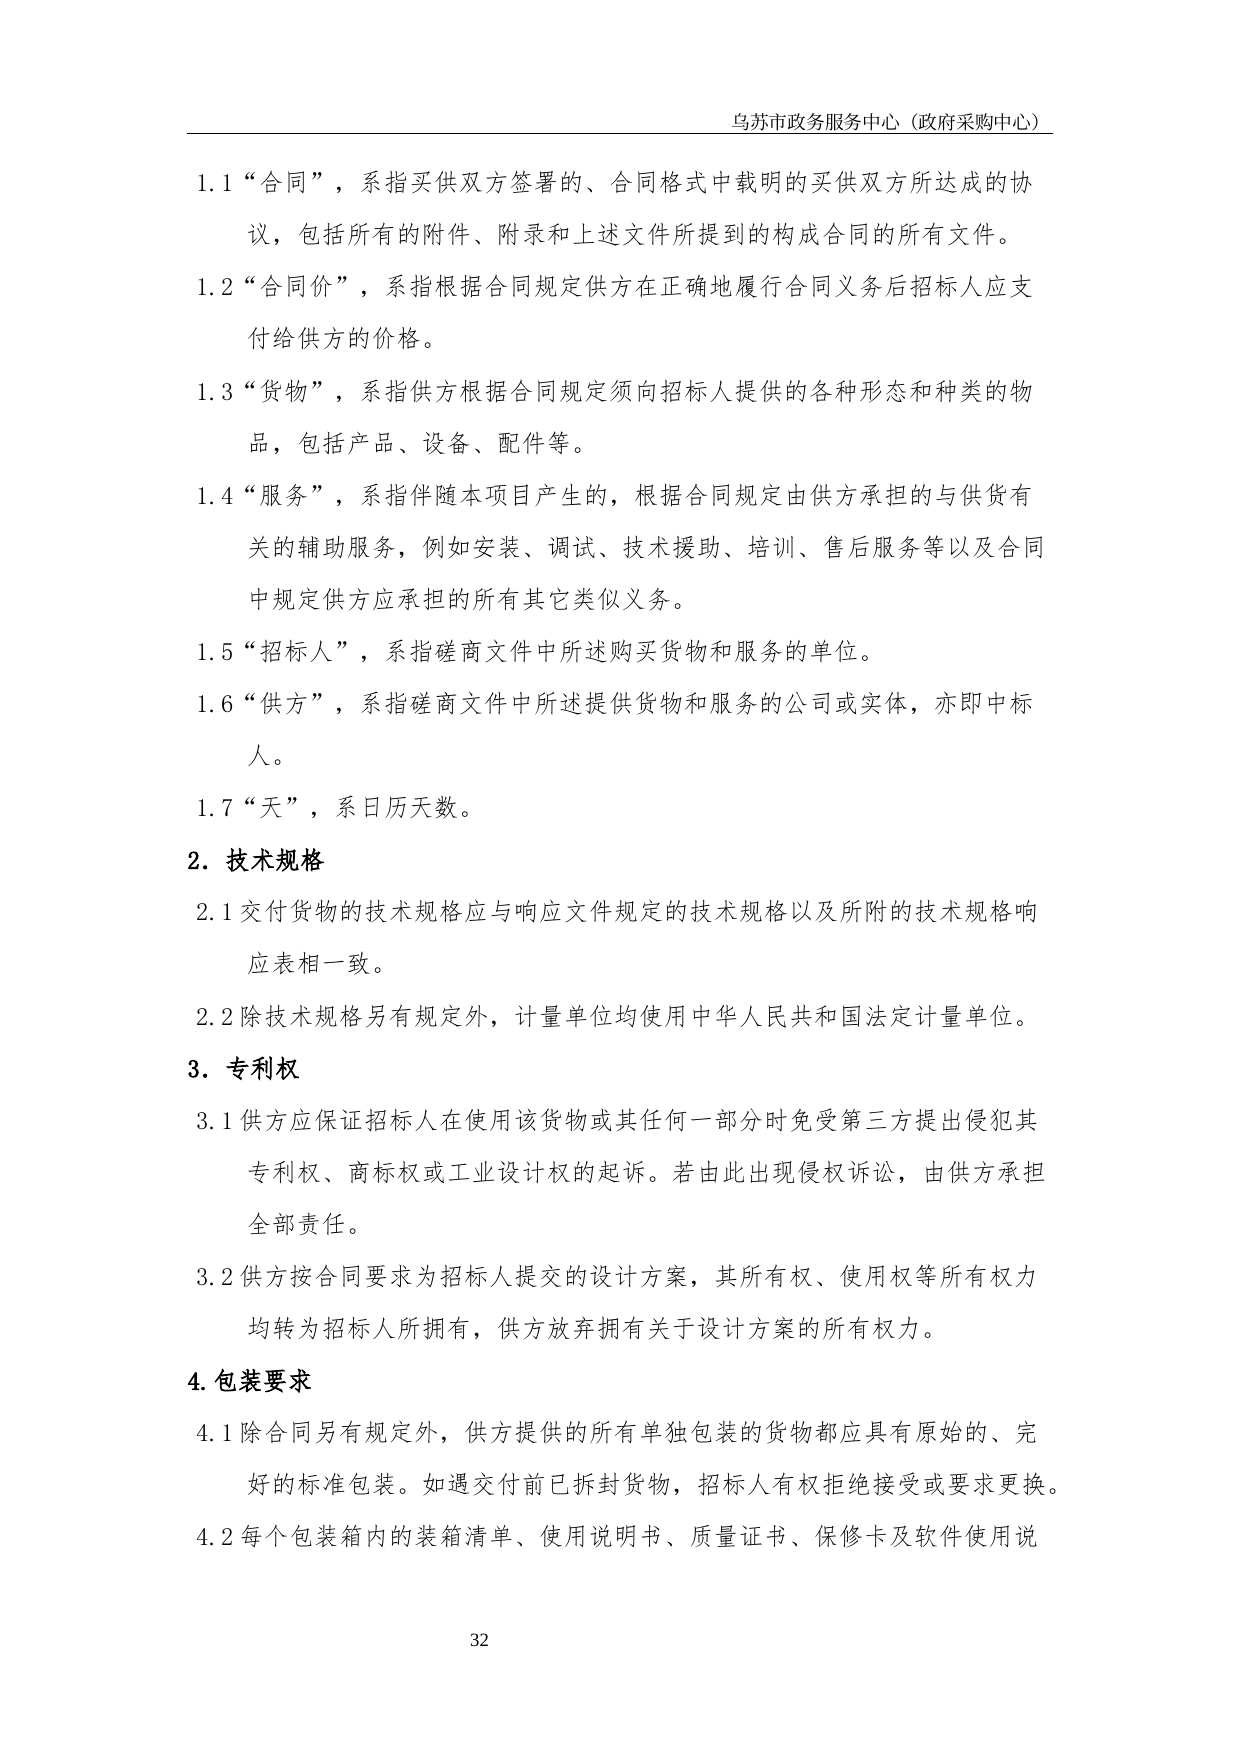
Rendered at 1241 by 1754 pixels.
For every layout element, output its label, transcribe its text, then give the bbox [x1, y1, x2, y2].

text 1.3“货物”，系指供方根据合同规定须向招标人提供的各种形态和种类的物品，包括产品、设备、配件等。 [196, 358, 1053, 462]
text 2.2除技术规格另有规定外，计量单位均使用中华人民共和国法定计量单位。 [196, 983, 1053, 1035]
text 4.1除合同另有规定外，供方提供的所有单独包装的货物都应具有原始的、完好的标准包装。如遇交付前已拆封货物，招标人有权拒绝接受或要求更换。 [196, 1400, 1053, 1504]
text 1.5“招标人”，系指磋商文件中所述购买货物和服务的单位。 [196, 619, 1053, 671]
text 1.2“合同价”，系指根据合同规定供方在正确地履行合同义务后招标人应支付给供方的价格。 [196, 254, 1053, 358]
text 3.2供方按合同要求为招标人提交的设计方案，其所有权、使用权等所有权力均转为招标人所拥有，供方放弃拥有关于设计方案的所有权力。 [196, 1244, 1053, 1348]
text 3．专利权 [187, 1035, 1053, 1087]
text 2.1交付货物的技术规格应与响应文件规定的技术规格以及所附的技术规格响应表相一致。 [196, 879, 1053, 983]
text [196, 1504, 1053, 1556]
text 1.4“服务”，系指伴随本项目产生的，根据合同规定由供方承担的与供货有关的辅助服务，例如安装、调试、技术援助、培训、售后服务等以及合同中规定供方应承担的所有其它类似义务。 [196, 462, 1053, 619]
text 4.包装要求 [187, 1348, 1053, 1400]
text 1.7“天”，系日历天数。 [196, 775, 1053, 827]
text 2．技术规格 [187, 827, 1053, 879]
text 1.6“供方”，系指磋商文件中所述提供货物和服务的公司或实体，亦即中标人。 [196, 671, 1053, 775]
text 1.1“合同”，系指买供双方签署的、合同格式中载明的买供双方所达成的协议，包括所有的附件、附录和上述文件所提到的构成合同的所有文件。 [196, 150, 1053, 254]
text 3.1供方应保证招标人在使用该货物或其任何一部分时免受第三方提出侵犯其专利权、商标权或工业设计权的起诉。若由此出现侵权诉讼，由供方承担全部责任。 [196, 1087, 1053, 1244]
